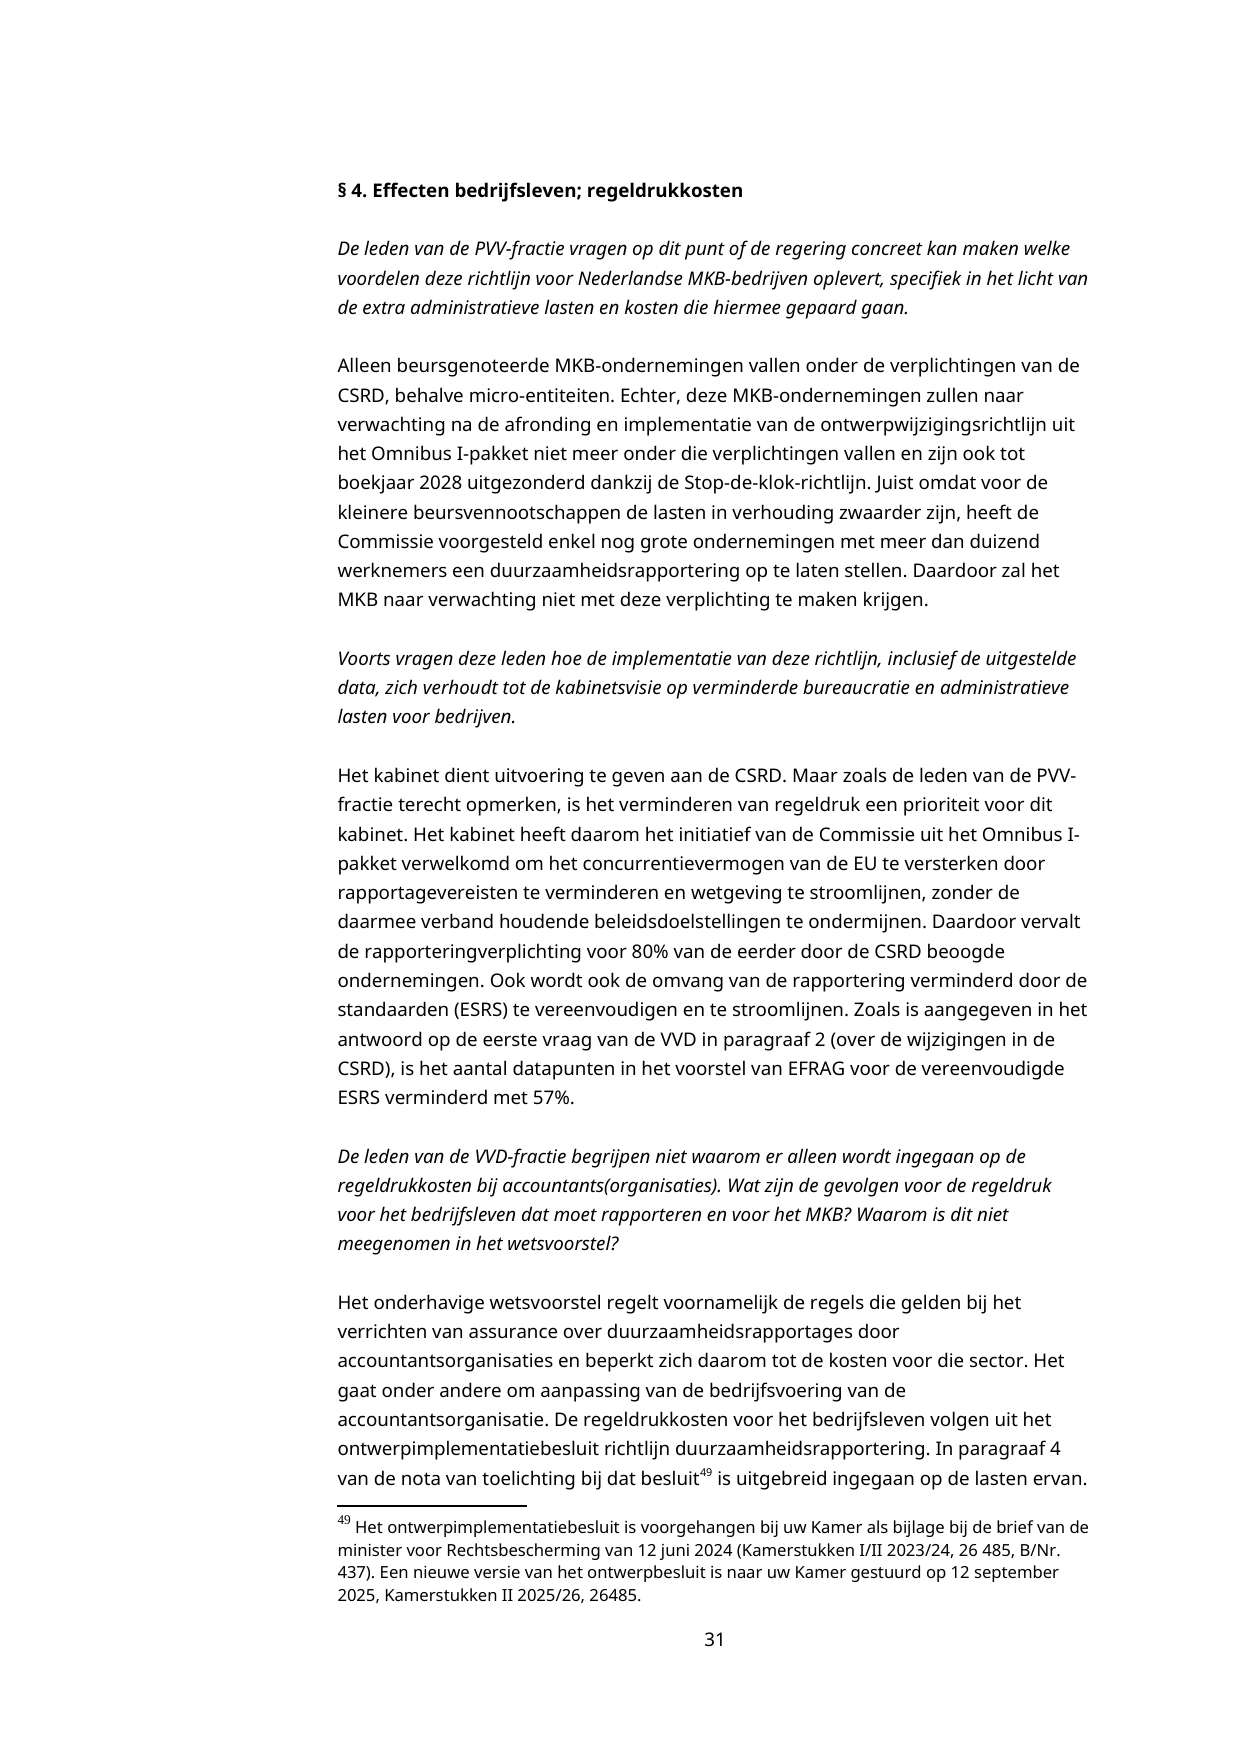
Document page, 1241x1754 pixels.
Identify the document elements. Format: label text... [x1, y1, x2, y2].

text De leden van de PVV-fractie vragen op dit punt of de regering concreet kan maken welke voordelen deze richtlijn voor Nederlandse MKB-bedrijven oplevert, specifiek in het licht van de extra administratieve lasten en kosten die hiermee gepaard gaan. [337, 236, 1092, 319]
text Voorts vragen deze leden hoe de implementatie van deze richtlijn, inclusief de uitgestelde data, zich verhoudt tot de kabinetsvisie op verminderde bureaucratie en administratieve lasten voor bedrijven. [337, 645, 1092, 729]
text De leden van de VVD-fractie begrijpen niet waarom er alleen wordt ingegaan op de regeldrukkosten bij accountants(organisaties). Wat zijn de gevolgen voor de regeldruk voor het bedrijfsleven dat moet rapporteren en voor het MKB? Waarom is dit niet meegenomen in het wetsvoorstel? [337, 1143, 1092, 1256]
text Alleen beursgenoteerde MKB-ondernemingen vallen onder de verplichtingen van de CSRD, behalve micro-entiteiten. Echter, deze MKB-ondernemingen zullen naar verwachting na de afronding en implementatie van de ontwerpwijzigingsrichtlijn uit het Omnibus I-pakket niet meer onder die verplichtingen vallen en zijn ook tot boekjaar 2028 uitgezonderd dankzij de Stop-de-klok-richtlijn. Juist omdat voor de kleinere beursvennootschappen de lasten in verhouding zwaarder zijn, heeft de Commissie voorgesteld enkel nog grote ondernemingen met meer dan duizend werknemers een duurzaamheidsrapportering op te laten stellen. Daardoor zal het MKB naar verwachting niet met deze verplichting te maken krijgen. [337, 353, 1092, 612]
text Het kabinet dient uitvoering te geven aan de CSRD. Maar zoals de leden van de PVV-fractie terecht opmerken, is het verminderen van regeldruk een prioriteit voor dit kabinet. Het kabinet heeft daarom het initiatief van de Commissie uit het Omnibus I-pakket verwelkomd om het concurrentievermogen van de EU te versterken door rapportagevereisten te verminderen en wetgeving te stroomlijnen, zonder de daarmee verband houdende beleidsdoelstellingen te ondermijnen. Daardoor vervalt de rapporteringverplichting voor 80% van de eerder door de CSRD beoogde ondernemingen. Ook wordt ook de omvang van de rapportering verminderd door de standaarden (ESRS) te vereenvoudigen en te stroomlijnen. Zoals is aangegeven in het antwoord op de eerste vraag van de VVD in paragraaf 2 (over de wijzigingen in de CSRD), is het aantal datapunten in het voorstel van EFRAG voor de vereenvoudigde ESRS verminderd met 57%. [337, 762, 1092, 1110]
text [337, 1289, 1092, 1490]
text § 4. Effecten bedrijfsleven; regeldrukkosten [337, 177, 1092, 202]
